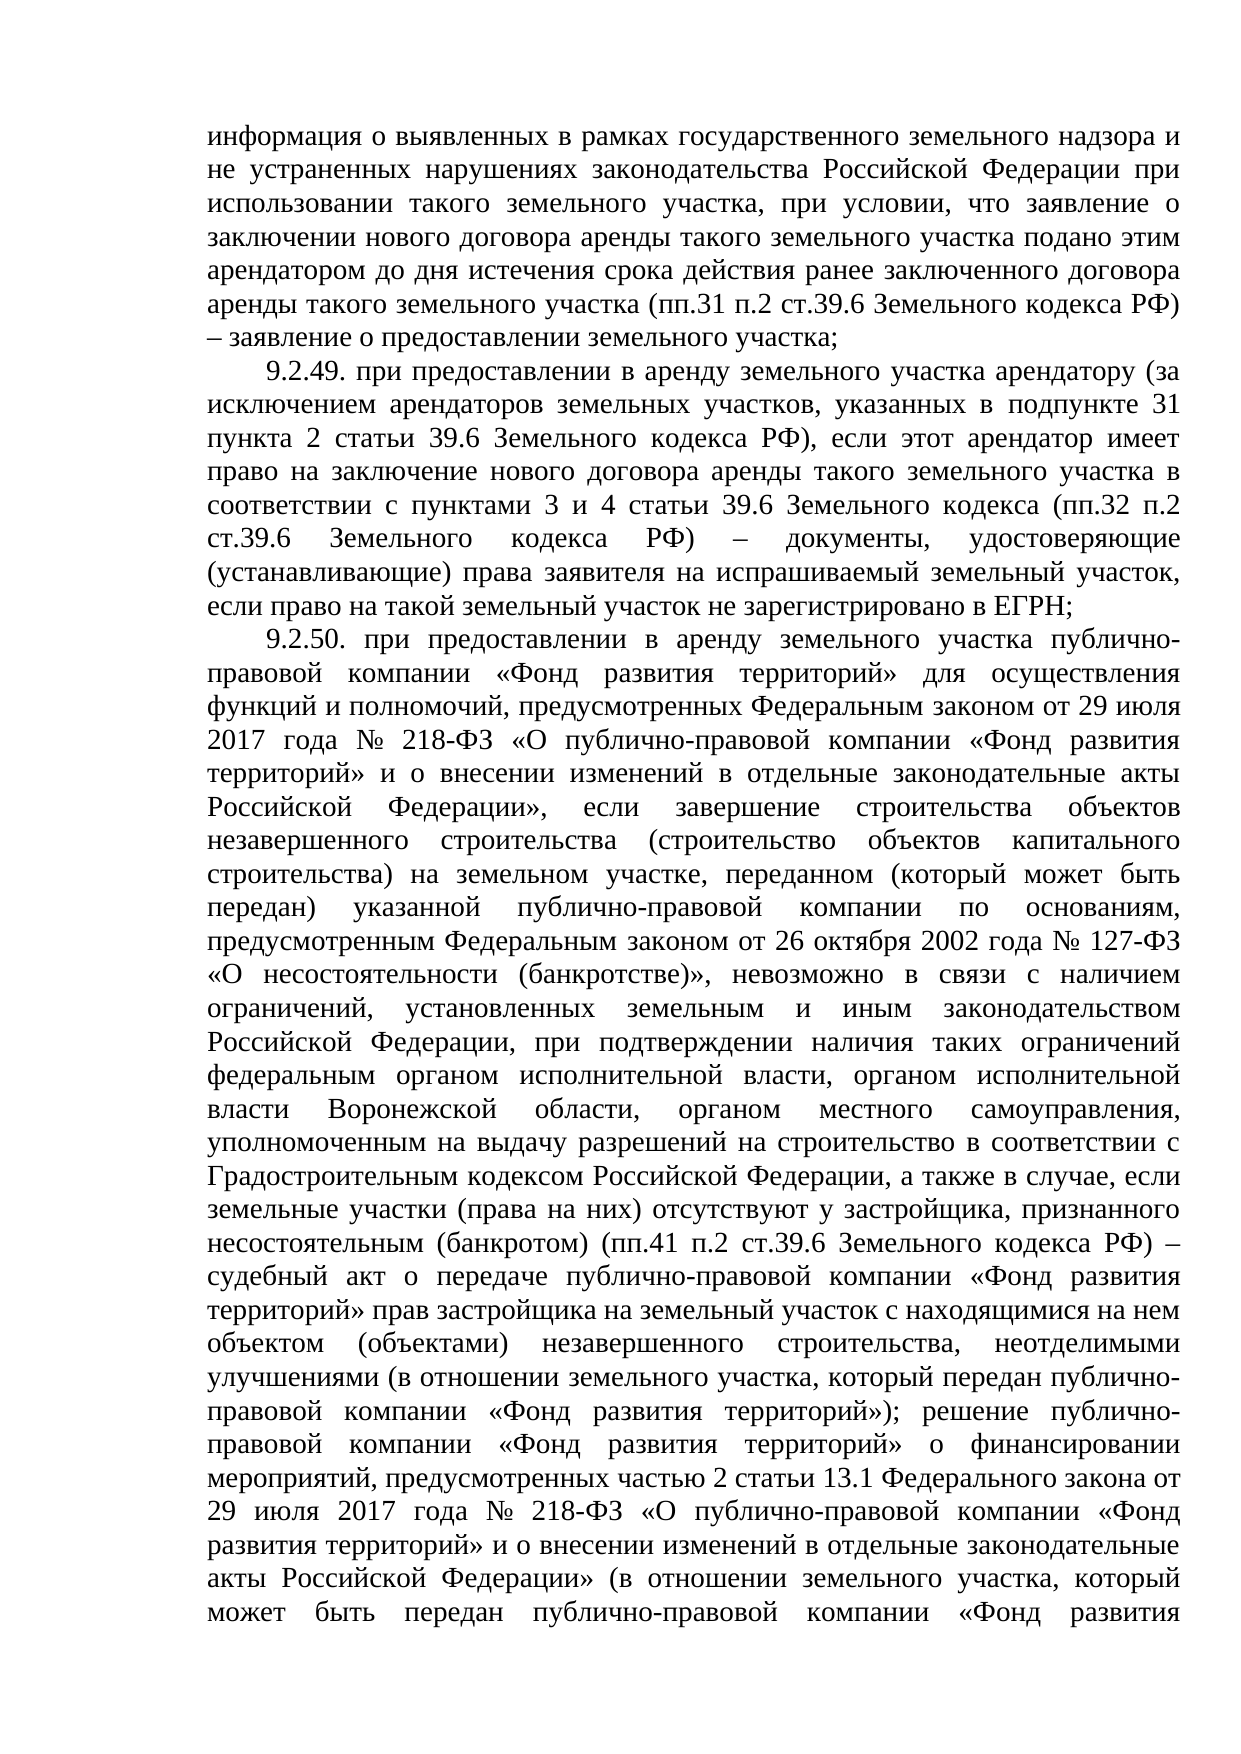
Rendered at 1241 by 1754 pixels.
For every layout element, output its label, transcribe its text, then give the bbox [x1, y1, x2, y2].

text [207, 621, 1181, 1627]
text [207, 118, 1181, 353]
text 9.2.49. при предоставлении в аренду земельного участка арендатору (за исключением арендаторов земельных участков, указанных в подпункте 31 пункта 2 статьи 39.6 Земельного кодекса РФ), если этот арендатор имеет право на заключение нового договора аренды такого земельного участка в соответствии с пунктами 3 и 4 статьи 39.6 Земельного кодекса (пп.32 п.2 ст.39.6 Земельного кодекса РФ) – документы, удостоверяющие (устанавливающие) права заявителя на испрашиваемый земельный участок, если право на такой земельный участок не зарегистрировано в ЕГРН; [207, 353, 1181, 621]
